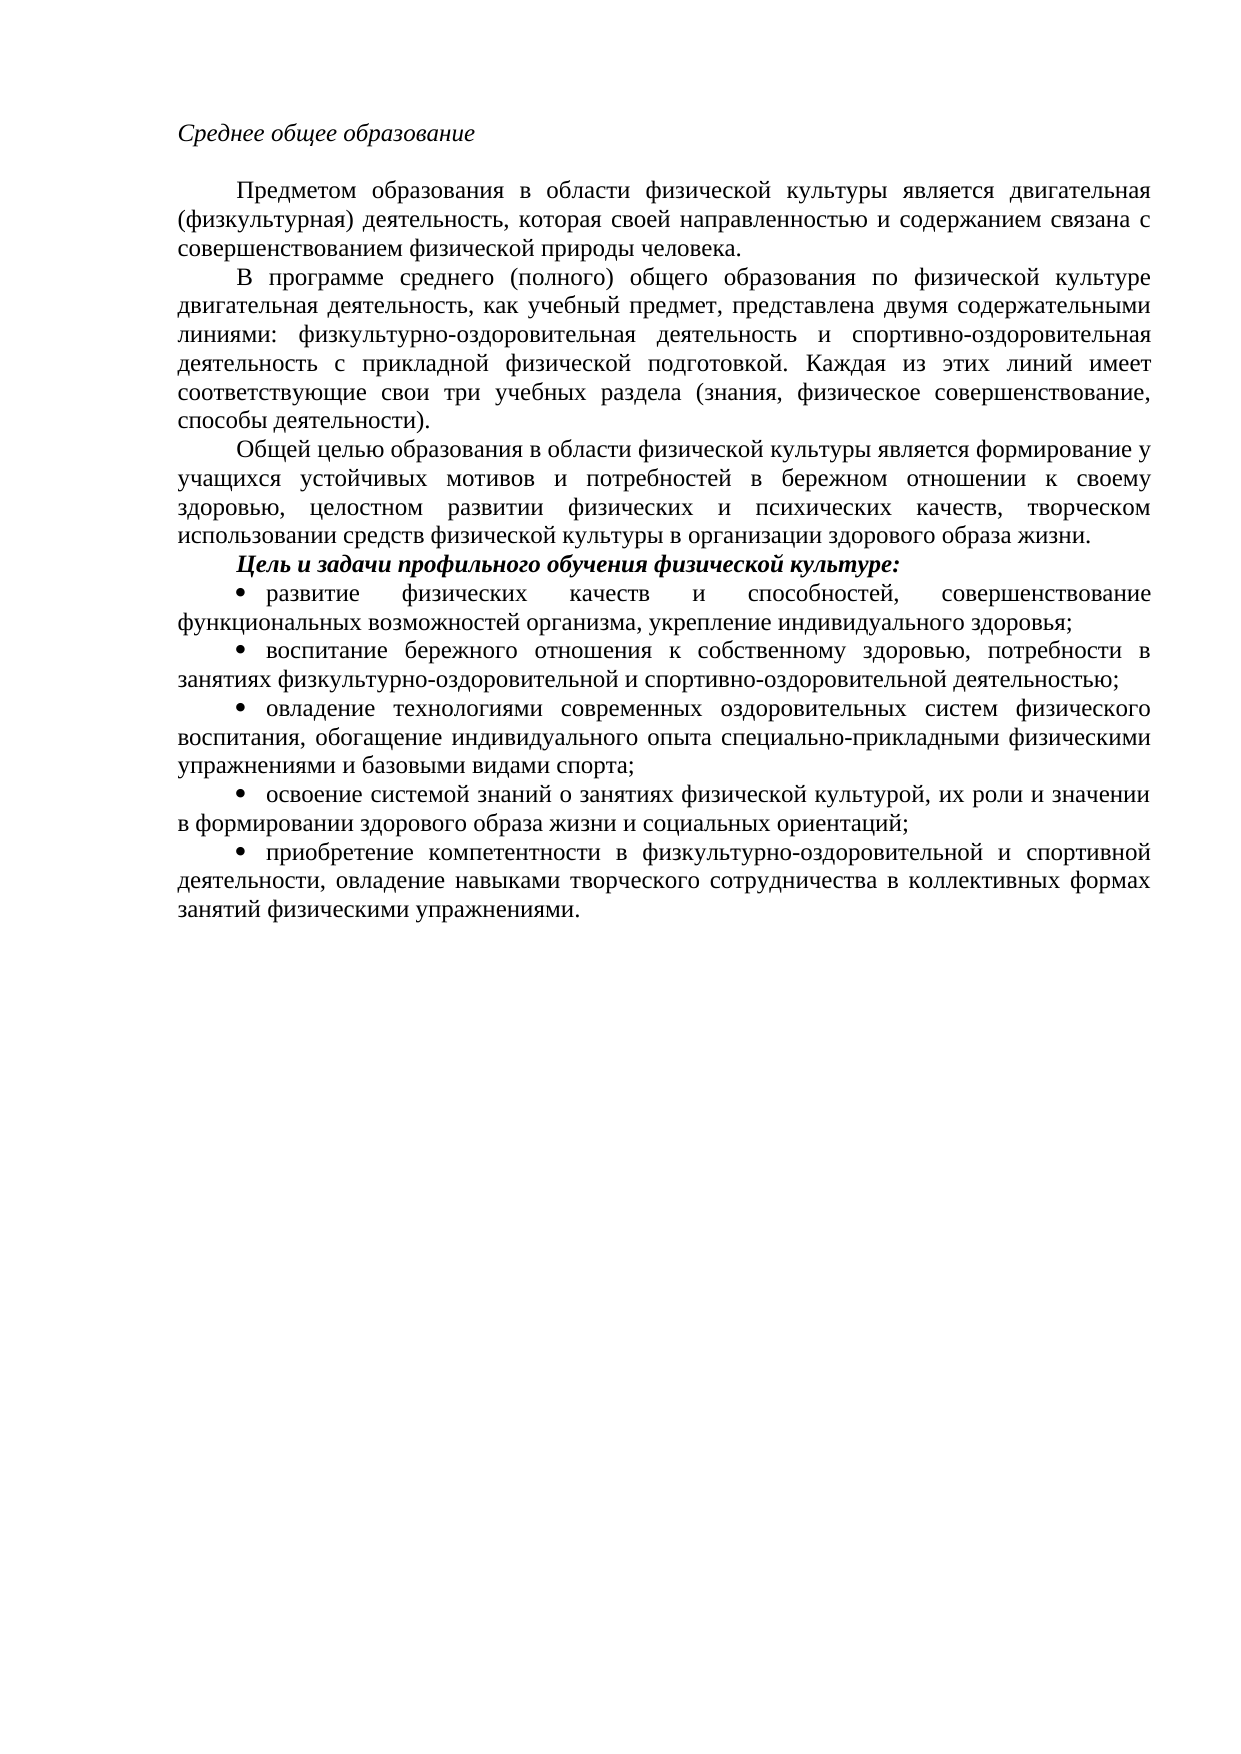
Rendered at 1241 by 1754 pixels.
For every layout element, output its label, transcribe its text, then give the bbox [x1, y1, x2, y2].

list освоение системой знаний о занятиях физической культурой, их роли и значении в формировании здорового образа жизни и социальных ориентаций; [177, 779, 1152, 837]
text Общей целью образования в области физической культуры является формирование у учащихся устойчивых мотивов и потребностей в бережном отношении к своему здоровью, целостном развитии физических и психических качеств, творческом использовании средств физической культуры в организации здорового образа жизни. [177, 434, 1152, 549]
list развитие физических качеств и способностей, совершенствование функциональных возможностей организма, укрепление индивидуального здоровья; [177, 578, 1152, 636]
text Среднее общее образование [177, 118, 1152, 147]
list овладение технологиями современных оздоровительных систем физического воспитания, обогащение индивидуального опыта специально-прикладными физическими упражнениями и базовыми видами спорта; [177, 693, 1152, 779]
text Цель и задачи профильного обучения физической культуре: [177, 549, 1152, 578]
text Предметом образования в области физической культуры является двигательная (физкультурная) деятельность, которая своей направленностью и содержанием связана с совершенствованием физической природы человека. [177, 176, 1152, 262]
list приобретение компетентности в физкультурно-оздоровительной и спортивной деятельности, овладение навыками творческого сотрудничества в коллективных формах занятий физическими упражнениями. [177, 837, 1152, 923]
text В программе среднего (полного) общего образования по физической культуре двигательная деятельность, как учебный предмет, представлена двумя содержательными линиями: физкультурно-оздоровительная деятельность и спортивно-оздоровительная деятельность с прикладной физической подготовкой. Каждая из этих линий имеет соответствующие свои три учебных раздела (знания, физическое совершенствование, способы деятельности). [177, 262, 1152, 434]
list воспитание бережного отношения к собственному здоровью, потребности в занятиях физкультурно-оздоровительной и спортивно-оздоровительной деятельностью; [177, 636, 1152, 693]
